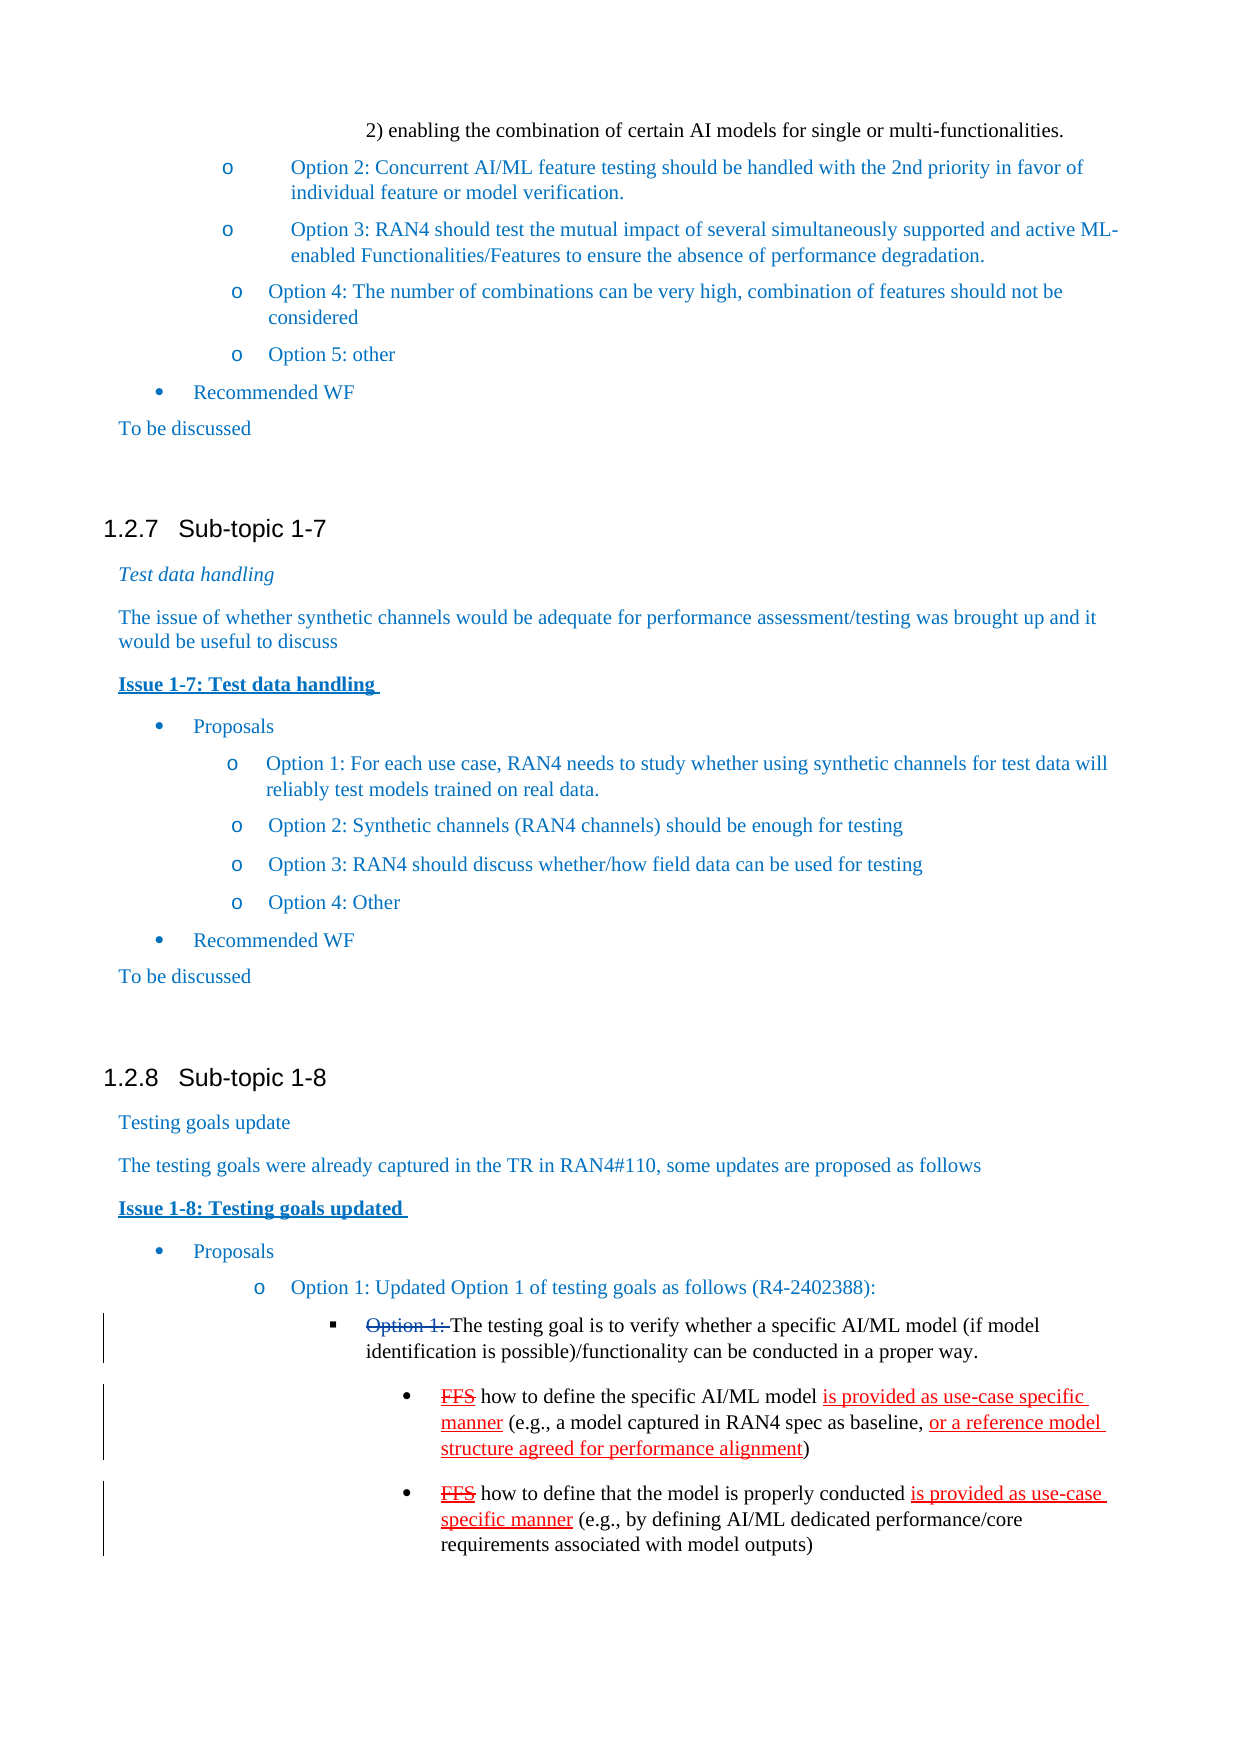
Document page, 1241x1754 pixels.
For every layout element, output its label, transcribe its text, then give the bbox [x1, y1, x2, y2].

text Testing goals update [118, 1110, 1122, 1134]
list FFS how to define the specific AI/ML model is provided as use-case specific manner (e.g., a model captured in RAN4 spec as baseline, or a reference model structure agreed for performance alignment) [403, 1384, 1122, 1460]
list Option 5: other [231, 341, 1122, 367]
list Option 1: For each use case, RAN4 needs to study whether using synthetic channels for test data will reliably test models trained on real data. [226, 751, 1122, 801]
text To be discussed [118, 416, 1122, 440]
text To be discussed [118, 964, 1122, 988]
list Option 3: RAN4 should discuss whether/how field data can be used for testing [231, 851, 1122, 877]
list Option 4: The number of combinations can be very high, combination of features should not be considered [231, 279, 1122, 329]
list Option 4: Other [231, 890, 1122, 915]
text Issue 1-7: Test data handling [118, 672, 1122, 696]
list Option 2: Synthetic channels (RAN4 channels) should be enough for testing [231, 813, 1122, 839]
list Proposals [156, 1238, 1122, 1263]
list FFS how to define that the model is properly conducted is provided as use-case specific manner (e.g., by defining AI/ML dedicated performance/core requirements associated with model outputs) [403, 1481, 1122, 1556]
list Option 3: RAN4 should test the mutual impact of several simultaneously supported and active ML-enabled Functionalities/Features to ensure the absence of performance degradation. [221, 217, 1122, 267]
list The testing goal is to verify whether a specific AI/ML model (if model identification is possible)/functionality can be conducted in a proper way. [328, 1313, 1122, 1363]
subtitle Sub-topic 1-8 [103, 1063, 1122, 1091]
text The testing goals were already captured in the TR in RAN4#110, some updates are proposed as follows [118, 1153, 1122, 1177]
list Option 1: Updated Option 1 of testing goals as follows (R4-2402388): [253, 1275, 1122, 1301]
list 2) enabling the combination of certain AI models for single or multi-functionalities. [366, 118, 1122, 142]
list Recommended WF [156, 928, 1122, 952]
text The issue of whether synthetic channels would be adequate for performance assessment/testing was brought up and it would be useful to discuss [118, 605, 1122, 653]
list Recommended WF [156, 380, 1122, 404]
list Proposals [156, 714, 1122, 738]
subtitle Sub-topic 1-7 [103, 514, 1122, 543]
text Issue 1-8: Testing goals updated [118, 1196, 1122, 1220]
text Test data handling [118, 562, 1122, 586]
list Option 2: Concurrent AI/ML feature testing should be handled with the 2nd priority in favor of individual feature or model verification. [221, 154, 1122, 204]
